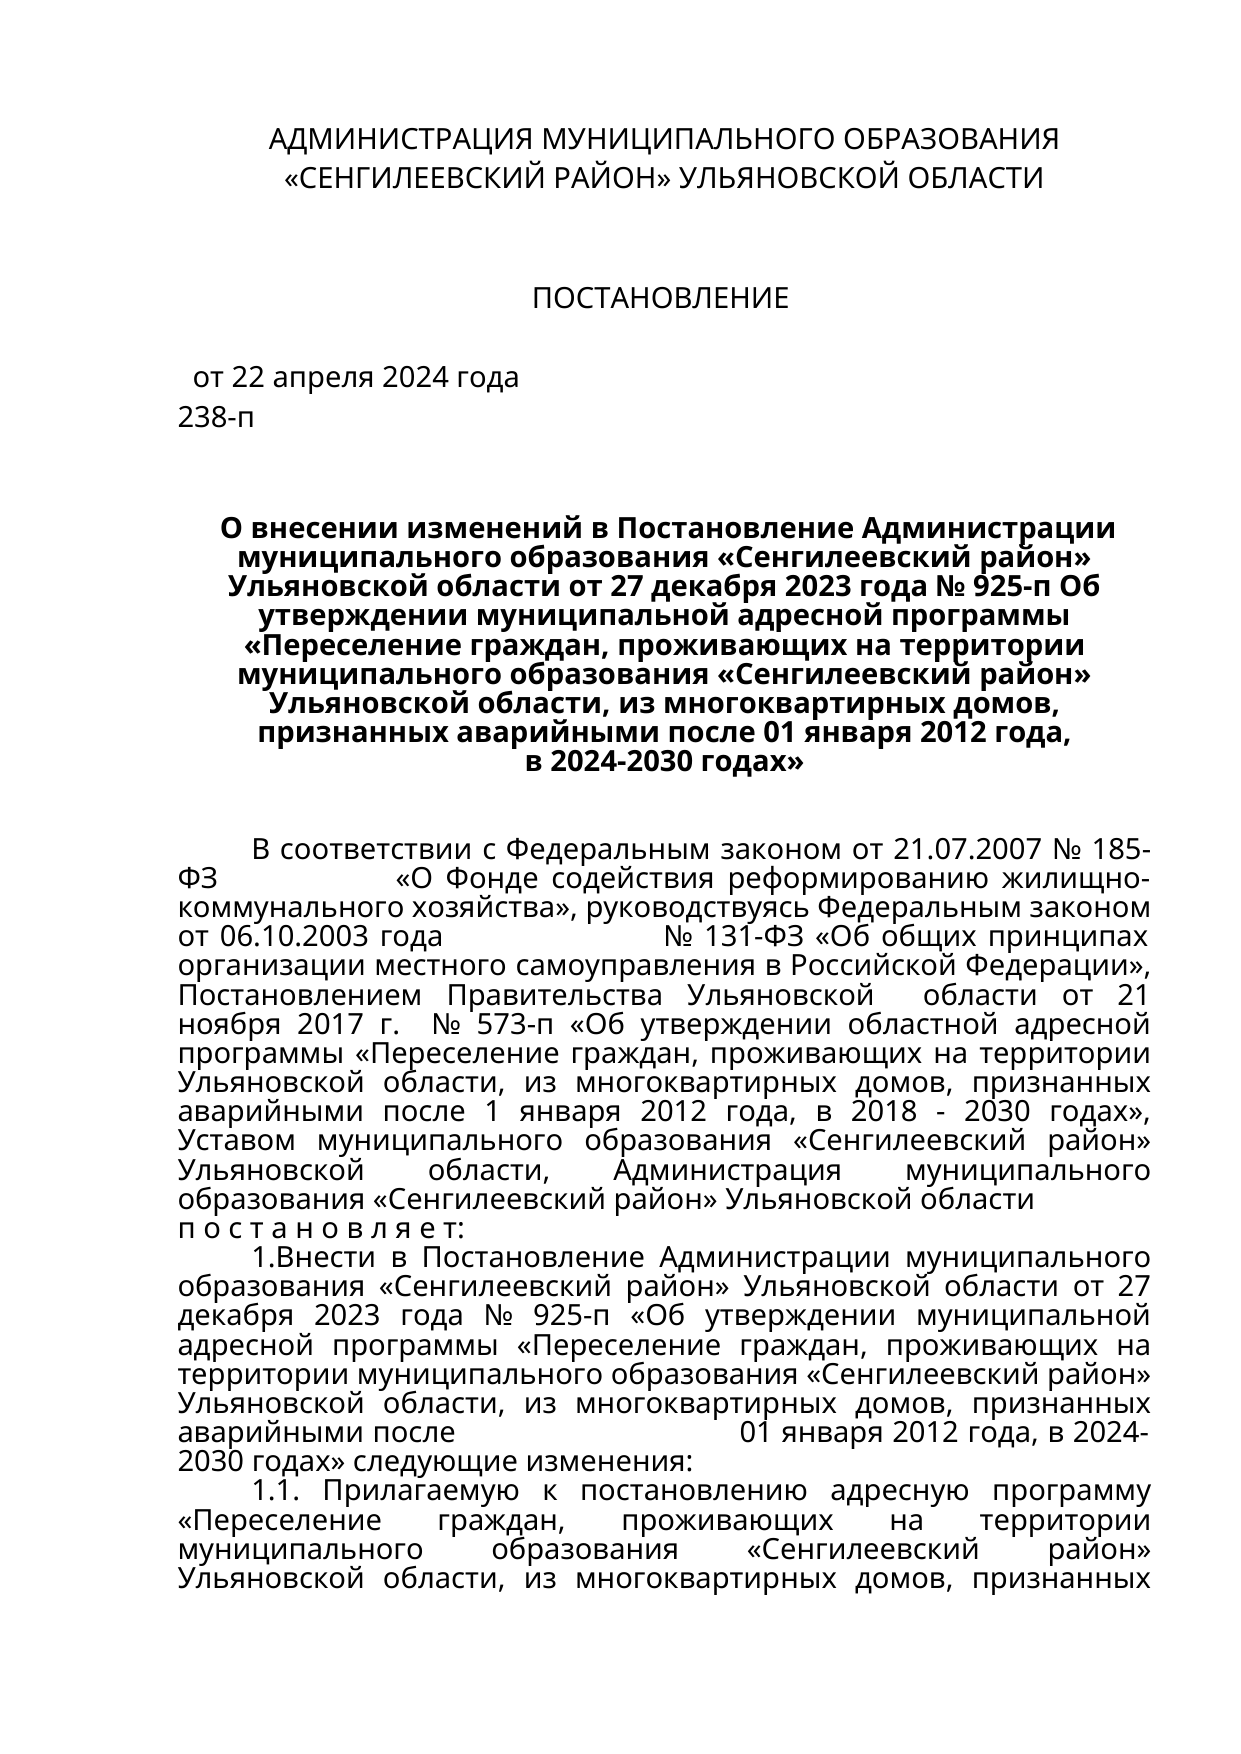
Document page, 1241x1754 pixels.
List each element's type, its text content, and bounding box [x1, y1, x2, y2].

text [177, 1477, 1152, 1594]
text О внесении изменений в Постановление Администрации муниципального образования «Сенгилеевский район» Ульяновской области от 27 декабря 2023 года № 925-п Об утверждении муниципальной адресной программы «Переселение граждан, проживающих на территории муниципального образования «Сенгилеевский район» Ульяновской области, из многоквартирных домов, признанных аварийными после 01 января 2012 года, [177, 515, 1152, 748]
text от 22 апреля 2024 года 238-п [177, 356, 1152, 436]
text в 2024-2030 годах» [177, 748, 1152, 777]
text п о с т а н о в л я е т: [177, 1215, 1152, 1244]
text «СЕНГИЛЕЕВСКИЙ РАЙОН» УЛЬЯНОВСКОЙ ОБЛАСТИ [177, 158, 1152, 197]
text ПОСТАНОВЛЕНИЕ [177, 277, 1152, 317]
text В соответствии с Федеральным законом от 21.07.2007 № 185-ФЗ «О Фонде содействия реформированию жилищно-коммунального хозяйства», руководствуясь Федеральным законом от 06.10.2003 года № 131-ФЗ «Об общих принципах организации местного самоуправления в Российской Федерации», Постановлением Правительства Ульяновской области от 21 ноября 2017 г. № 573-п «Об утверждении областной адресной программы «Переселение граждан, проживающих на территории Ульяновской области, из многоквартирных домов, признанных аварийными после 1 января 2012 года, в 2018 - 2030 годах», Уставом муниципального образования «Сенгилеевский район» Ульяновской области, Администрация муниципального образования «Сенгилеевский район» Ульяновской области [177, 836, 1152, 1215]
text 1.Внести в Постановление Администрации муниципального образования «Сенгилеевский район» Ульяновской области от 27 декабря 2023 года № 925-п «Об утверждении муниципальной адресной программы «Переселение граждан, проживающих на территории муниципального образования «Сенгилеевский район» Ульяновской области, из многоквартирных домов, признанных аварийными после 01 января 2012 года, в 2024-2030 годах» следующие изменения: [177, 1244, 1152, 1477]
text АДМИНИСТРАЦИЯ МУНИЦИПАЛЬНОГО ОБРАЗОВАНИЯ [177, 118, 1152, 158]
